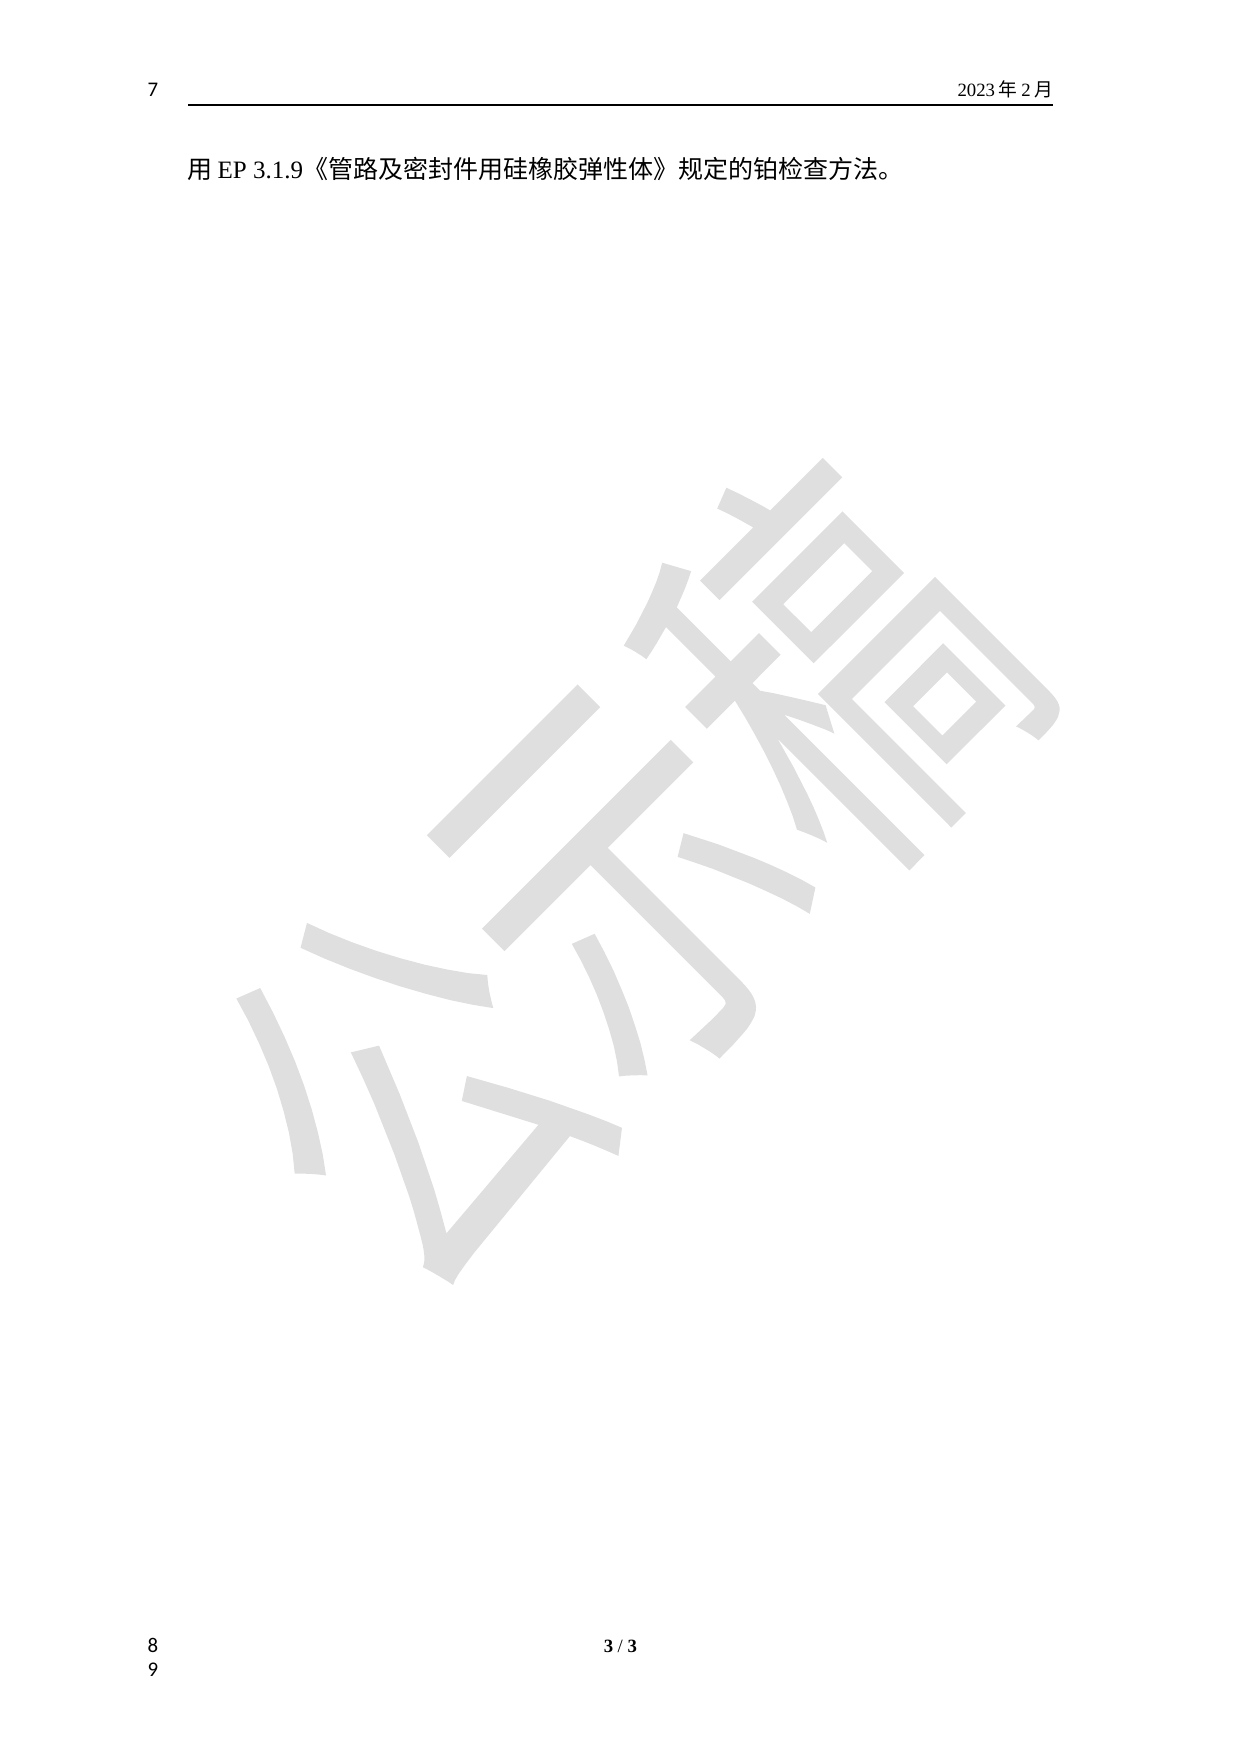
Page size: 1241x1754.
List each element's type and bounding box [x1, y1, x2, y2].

text [187, 150, 1053, 186]
